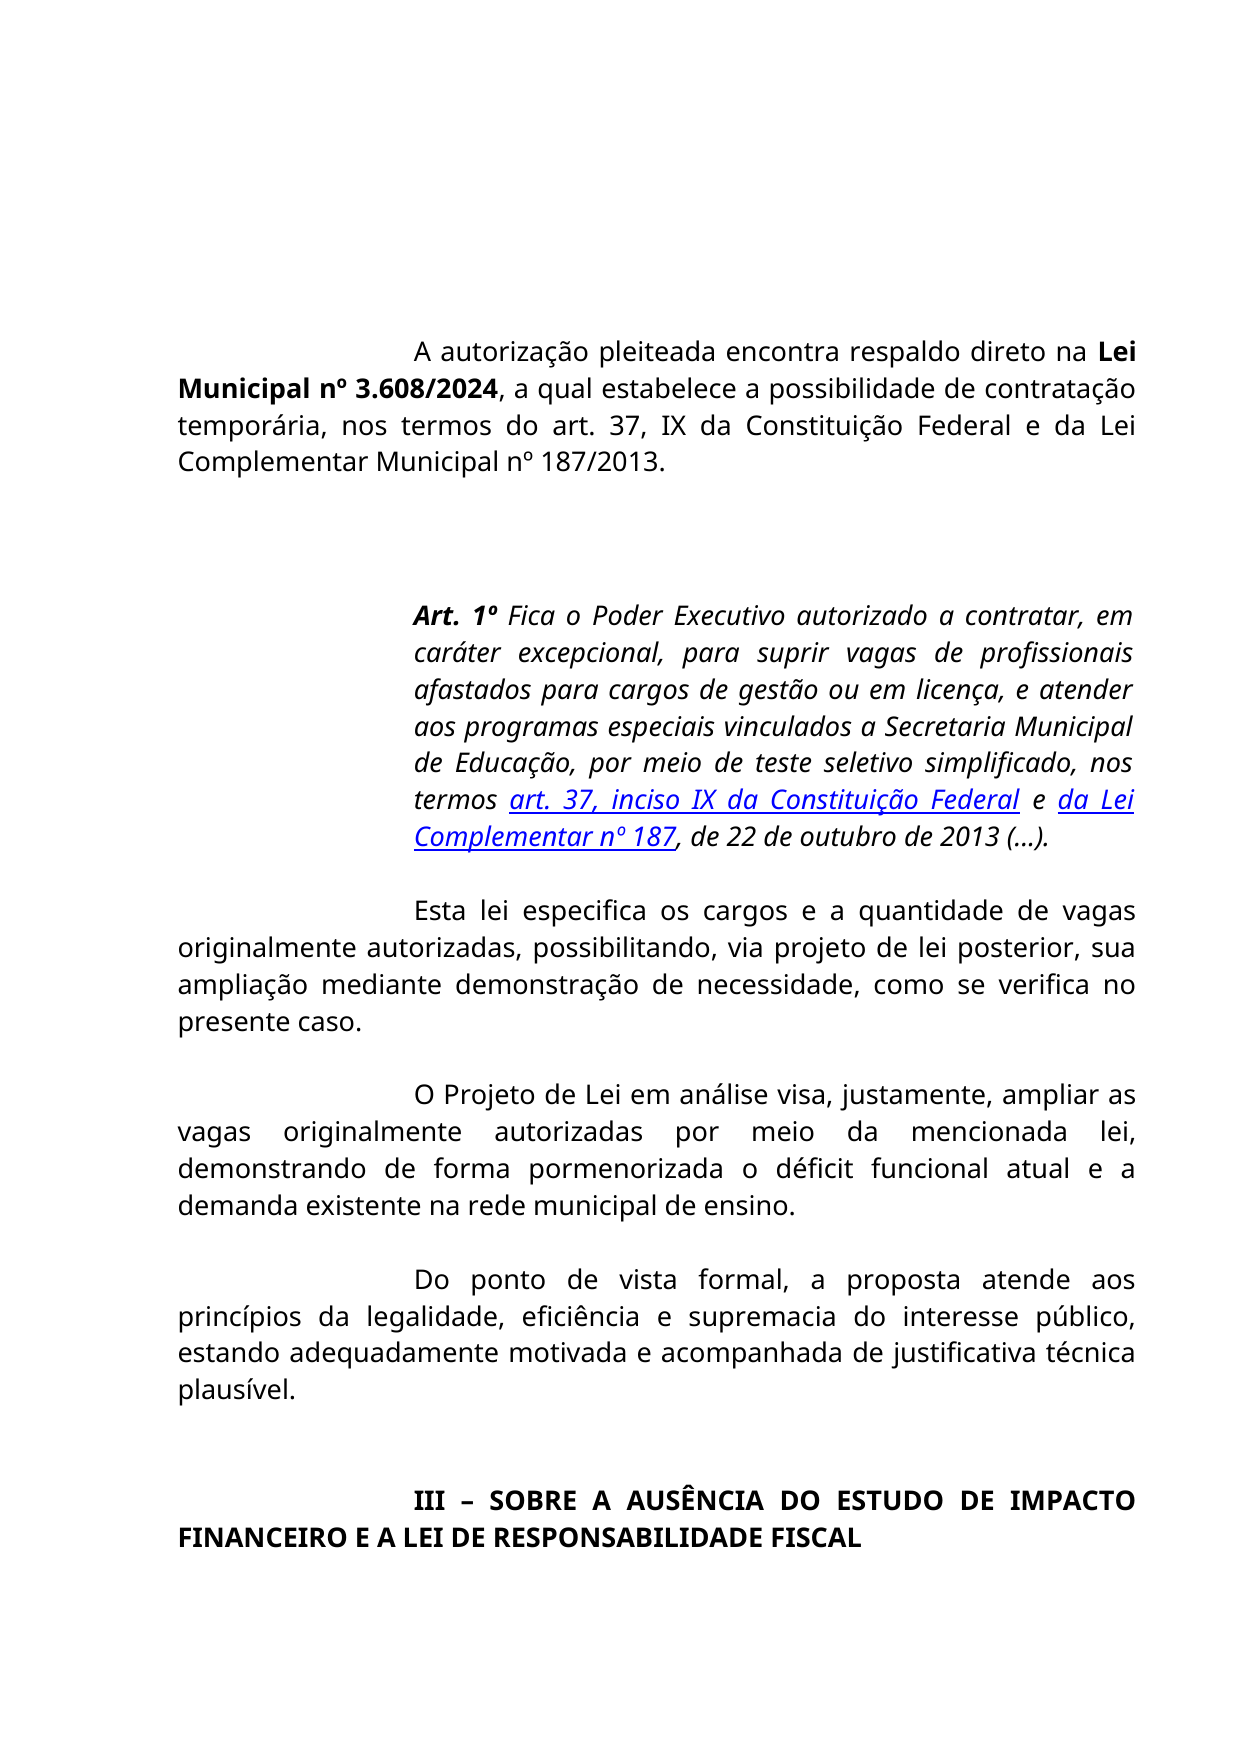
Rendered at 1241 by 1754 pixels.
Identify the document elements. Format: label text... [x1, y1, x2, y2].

text III – SOBRE A AUSÊNCIA DO ESTUDO DE IMPACTO FINANCEIRO E A LEI DE RESPONSABILIDADE FISCAL [177, 1481, 1137, 1555]
text A autorização pleiteada encontra respaldo direto na Lei Municipal nº 3.608/2024, a qual estabelece a possibilidade de contratação temporária, nos termos do art. 37, IX da Constituição Federal e da Lei Complementar Municipal nº 187/2013. [177, 332, 1137, 480]
text Art. 1º Fica o Poder Executivo autorizado a contratar, em caráter excepcional, para suprir vagas de profissionais afastados para cargos de gestão ou em licença, e atender aos programas especiais vinculados a Secretaria Municipal de Educação, por meio de teste seletivo simplificado, nos termos art. 37, inciso IX da Constituição Federal e da Lei Complementar nº 187, de 22 de outubro de 2013 (...). [413, 596, 1137, 854]
text O Projeto de Lei em análise visa, justamente, ampliar as vagas originalmente autorizadas por meio da mencionada lei, demonstrando de forma pormenorizada o déficit funcional atual e a demanda existente na rede municipal de ensino. [177, 1076, 1137, 1223]
text Do ponto de vista formal, a proposta atende aos princípios da legalidade, eficiência e supremacia do interesse público, estando adequadamente motivada e acompanhada de justificativa técnica plausível. [177, 1260, 1137, 1408]
text Esta lei especifica os cargos e a quantidade de vagas originalmente autorizadas, possibilitando, via projeto de lei posterior, sua ampliação mediante demonstração de necessidade, como se verifica no presente caso. [177, 891, 1137, 1039]
